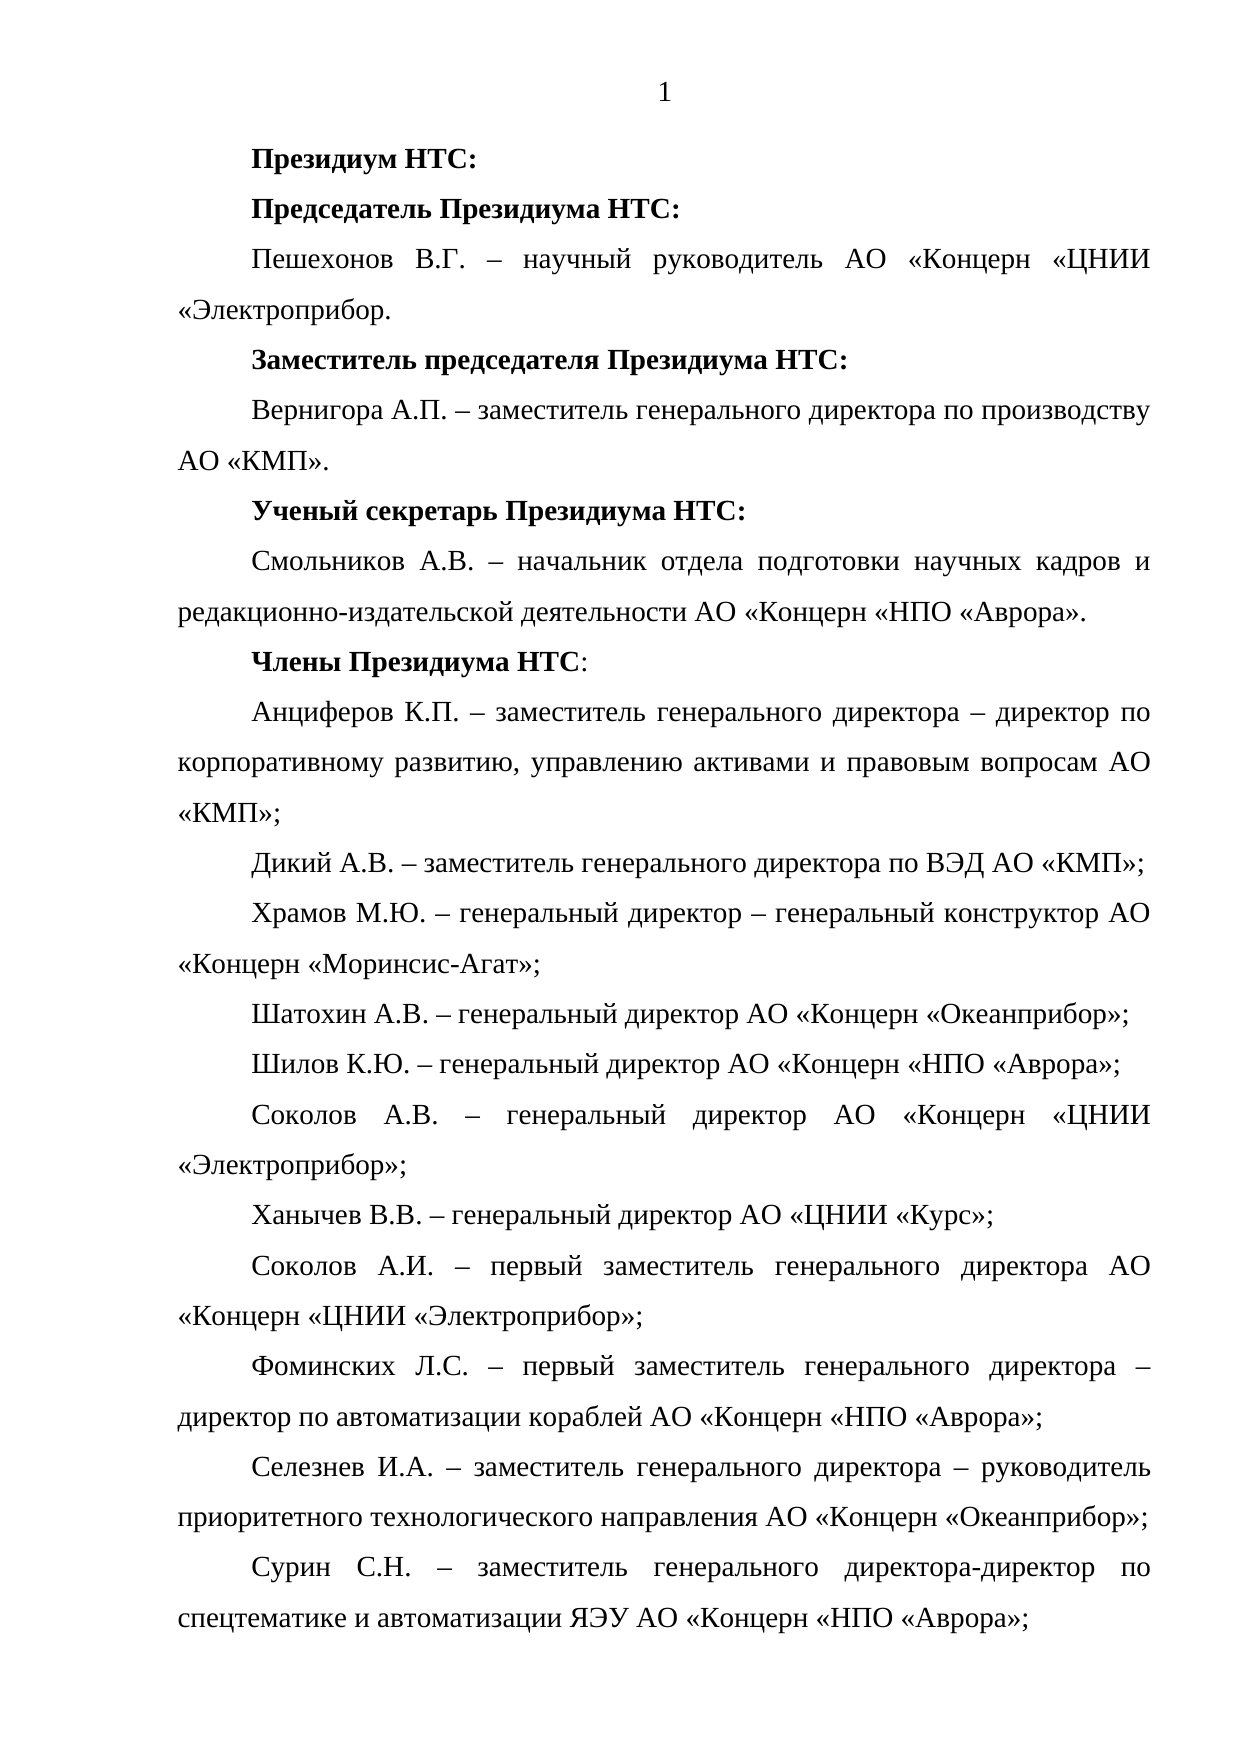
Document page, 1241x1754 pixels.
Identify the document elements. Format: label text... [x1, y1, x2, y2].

text Шатохин А.В. – генеральный директор АО «Концерн «Океанприбор»; [177, 996, 1152, 1030]
text Пешехонов В.Г. – научный руководитель АО «Концерн «ЦНИИ «Электроприбор. [177, 241, 1152, 325]
text Заместитель председателя Президиума НТС: [177, 342, 1152, 376]
text Селезнев И.А. – заместитель генерального директора – руководитель приоритетного технологического направления АО «Концерн «Океанприбор»; [177, 1449, 1152, 1533]
text Фоминских Л.С. – первый заместитель генерального директора – директор по автоматизации кораблей АО «Концерн «НПО «Аврора»; [177, 1348, 1152, 1432]
text Соколов А.И. – первый заместитель генерального директора АО «Концерн «ЦНИИ «Электроприбор»; [177, 1248, 1152, 1332]
text Председатель Президиума НТС: [177, 191, 1152, 225]
text Президиум НТС: [177, 141, 1152, 174]
text Храмов М.Ю. – генеральный директор – генеральный конструктор АО «Концерн «Моринсис-Агат»; [177, 896, 1152, 979]
text Шилов К.Ю. – генеральный директор АО «Концерн «НПО «Аврора»; [177, 1046, 1152, 1080]
text Смольников А.В. – начальник отдела подготовки научных кадров и редакционно-издательской деятельности АО «Концерн «НПО «Аврора». [177, 543, 1152, 627]
text Ханычев В.В. – генеральный директор АО «ЦНИИ «Курс»; [177, 1197, 1152, 1231]
text Сурин С.Н. – заместитель генерального директора-директор по спецтематике и автоматизации ЯЭУ АО «Концерн «НПО «Аврора»; [177, 1549, 1152, 1633]
text Члены Президиума НТС: [177, 644, 1152, 677]
text Вернигора А.П. – заместитель генерального директора по производству АО «КМП». [177, 392, 1152, 476]
text Ученый секретарь Президиума НТС: [177, 493, 1152, 527]
text Дикий А.В. – заместитель генерального директора по ВЭД АО «КМП»; [177, 845, 1152, 879]
text Анциферов К.П. – заместитель генерального директора – директор по корпоративному развитию, управлению активами и правовым вопросам АО «КМП»; [177, 694, 1152, 828]
text Соколов А.В. – генеральный директор АО «Концерн «ЦНИИ «Электроприбор»; [177, 1097, 1152, 1181]
